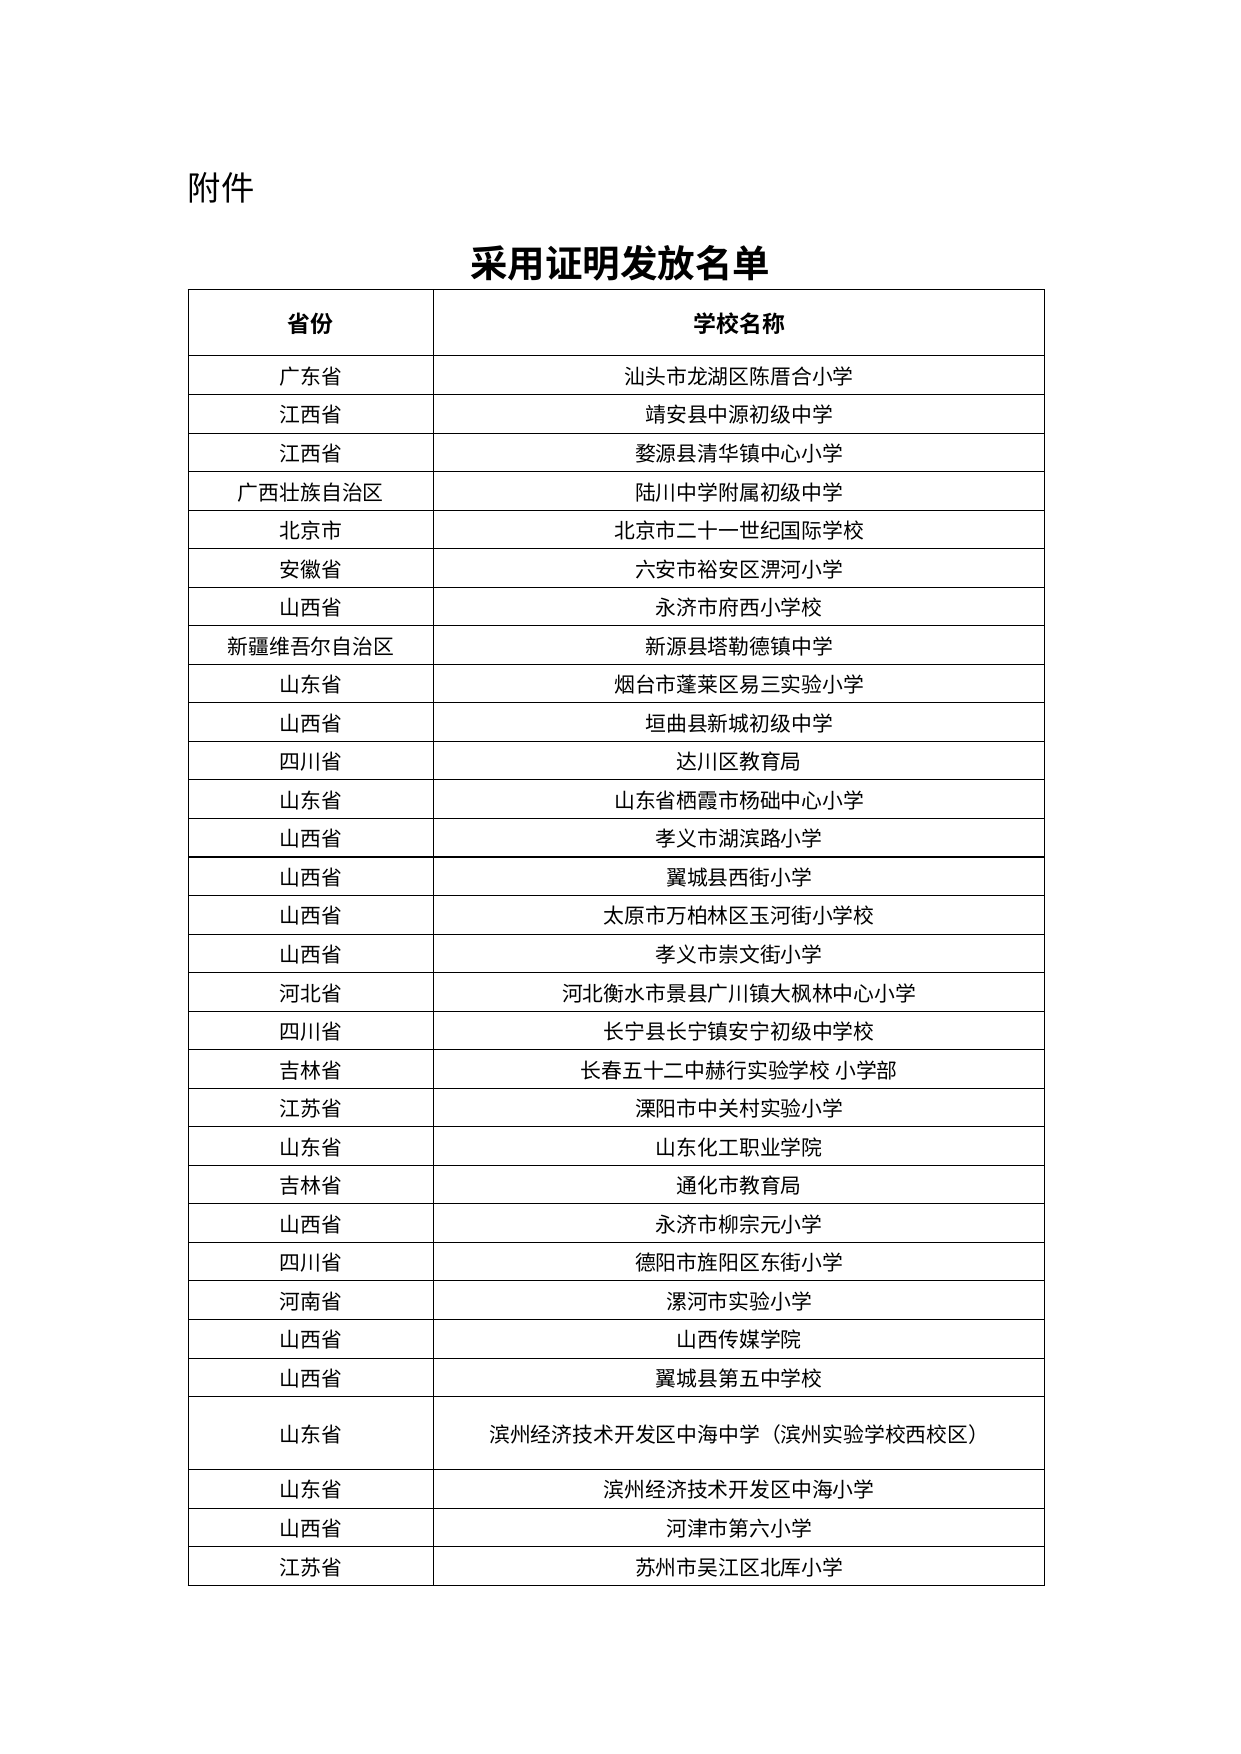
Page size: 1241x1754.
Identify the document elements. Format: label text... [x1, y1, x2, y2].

table_cell 广西壮族自治区 [189, 472, 433, 509]
table_cell 山西省 [189, 819, 433, 856]
table_cell 江西省 [189, 395, 433, 432]
table_cell 河南省 [189, 1281, 433, 1319]
table_cell 山东省 [189, 1127, 433, 1165]
table_cell 山西省 [189, 588, 433, 625]
table_cell 吉林省 [189, 1050, 433, 1088]
table_cell 山西省 [189, 858, 433, 895]
table_cell 翼城县西街小学 [434, 858, 1044, 895]
table_cell 滨州经济技术开发区中海小学 [434, 1470, 1044, 1507]
text 附件 [187, 162, 1053, 210]
table_cell 婺源县清华镇中心小学 [434, 434, 1044, 471]
table_cell 山西省 [189, 703, 433, 741]
table_cell 山东省栖霞市杨础中心小学 [434, 780, 1044, 818]
table_cell 安徽省 [189, 549, 433, 587]
text 采用证明发放名单 [187, 231, 1053, 289]
table_cell 山东化工职业学院 [434, 1127, 1044, 1165]
table_header 省份 [189, 290, 433, 355]
table_cell 河北衡水市景县广川镇大枫林中心小学 [434, 973, 1044, 1011]
table_cell 四川省 [189, 1012, 433, 1049]
table_cell 永济市府西小学校 [434, 588, 1044, 625]
table_cell 广东省 [189, 356, 433, 394]
table_cell 新源县塔勒德镇中学 [434, 626, 1044, 664]
table_cell 滨州经济技术开发区中海中学（滨州实验学校西校区） [434, 1397, 1044, 1469]
table_cell 永济市柳宗元小学 [434, 1204, 1044, 1242]
table_cell 达川区教育局 [434, 742, 1044, 779]
table_cell 山西省 [189, 896, 433, 933]
table_cell 长宁县长宁镇安宁初级中学校 [434, 1012, 1044, 1049]
table_cell 江苏省 [189, 1089, 433, 1126]
table_cell 四川省 [189, 742, 433, 779]
table_cell 汕头市龙湖区陈厝合小学 [434, 356, 1044, 394]
table_cell 山西省 [189, 1509, 433, 1546]
table_header 学校名称 [434, 290, 1044, 355]
table_cell 孝义市崇文街小学 [434, 935, 1044, 972]
table_cell 北京市 [189, 511, 433, 548]
table_cell 靖安县中源初级中学 [434, 395, 1044, 432]
table_cell 六安市裕安区淠河小学 [434, 549, 1044, 587]
table_cell 烟台市蓬莱区易三实验小学 [434, 665, 1044, 702]
table_cell 吉林省 [189, 1166, 433, 1203]
table_cell 通化市教育局 [434, 1166, 1044, 1203]
table_cell 山西省 [189, 1359, 433, 1396]
table_cell 陆川中学附属初级中学 [434, 472, 1044, 509]
table_cell 山西传媒学院 [434, 1320, 1044, 1357]
table_cell 山东省 [189, 1397, 433, 1469]
table_cell 江西省 [189, 434, 433, 471]
table_cell 山西省 [189, 1204, 433, 1242]
table_cell 山东省 [189, 780, 433, 818]
table_cell 漯河市实验小学 [434, 1281, 1044, 1319]
table_cell 山东省 [189, 1470, 433, 1507]
table_cell 孝义市湖滨路小学 [434, 819, 1044, 856]
table_cell 太原市万柏林区玉河街小学校 [434, 896, 1044, 933]
table_cell 北京市二十一世纪国际学校 [434, 511, 1044, 548]
table_cell 溧阳市中关村实验小学 [434, 1089, 1044, 1126]
table_cell 河津市第六小学 [434, 1509, 1044, 1546]
table_cell 新疆维吾尔自治区 [189, 626, 433, 664]
table_cell 翼城县第五中学校 [434, 1359, 1044, 1396]
table_cell 垣曲县新城初级中学 [434, 703, 1044, 741]
table_cell 江苏省 [189, 1547, 433, 1584]
table_cell 苏州市吴江区北厍小学 [434, 1547, 1044, 1584]
table_cell 山东省 [189, 665, 433, 702]
table_cell 德阳市旌阳区东街小学 [434, 1243, 1044, 1280]
table_cell 山西省 [189, 1320, 433, 1357]
table_cell 四川省 [189, 1243, 433, 1280]
table_cell 河北省 [189, 973, 433, 1011]
table_cell 长春五十二中赫行实验学校 小学部 [434, 1050, 1044, 1088]
table_cell 山西省 [189, 935, 433, 972]
